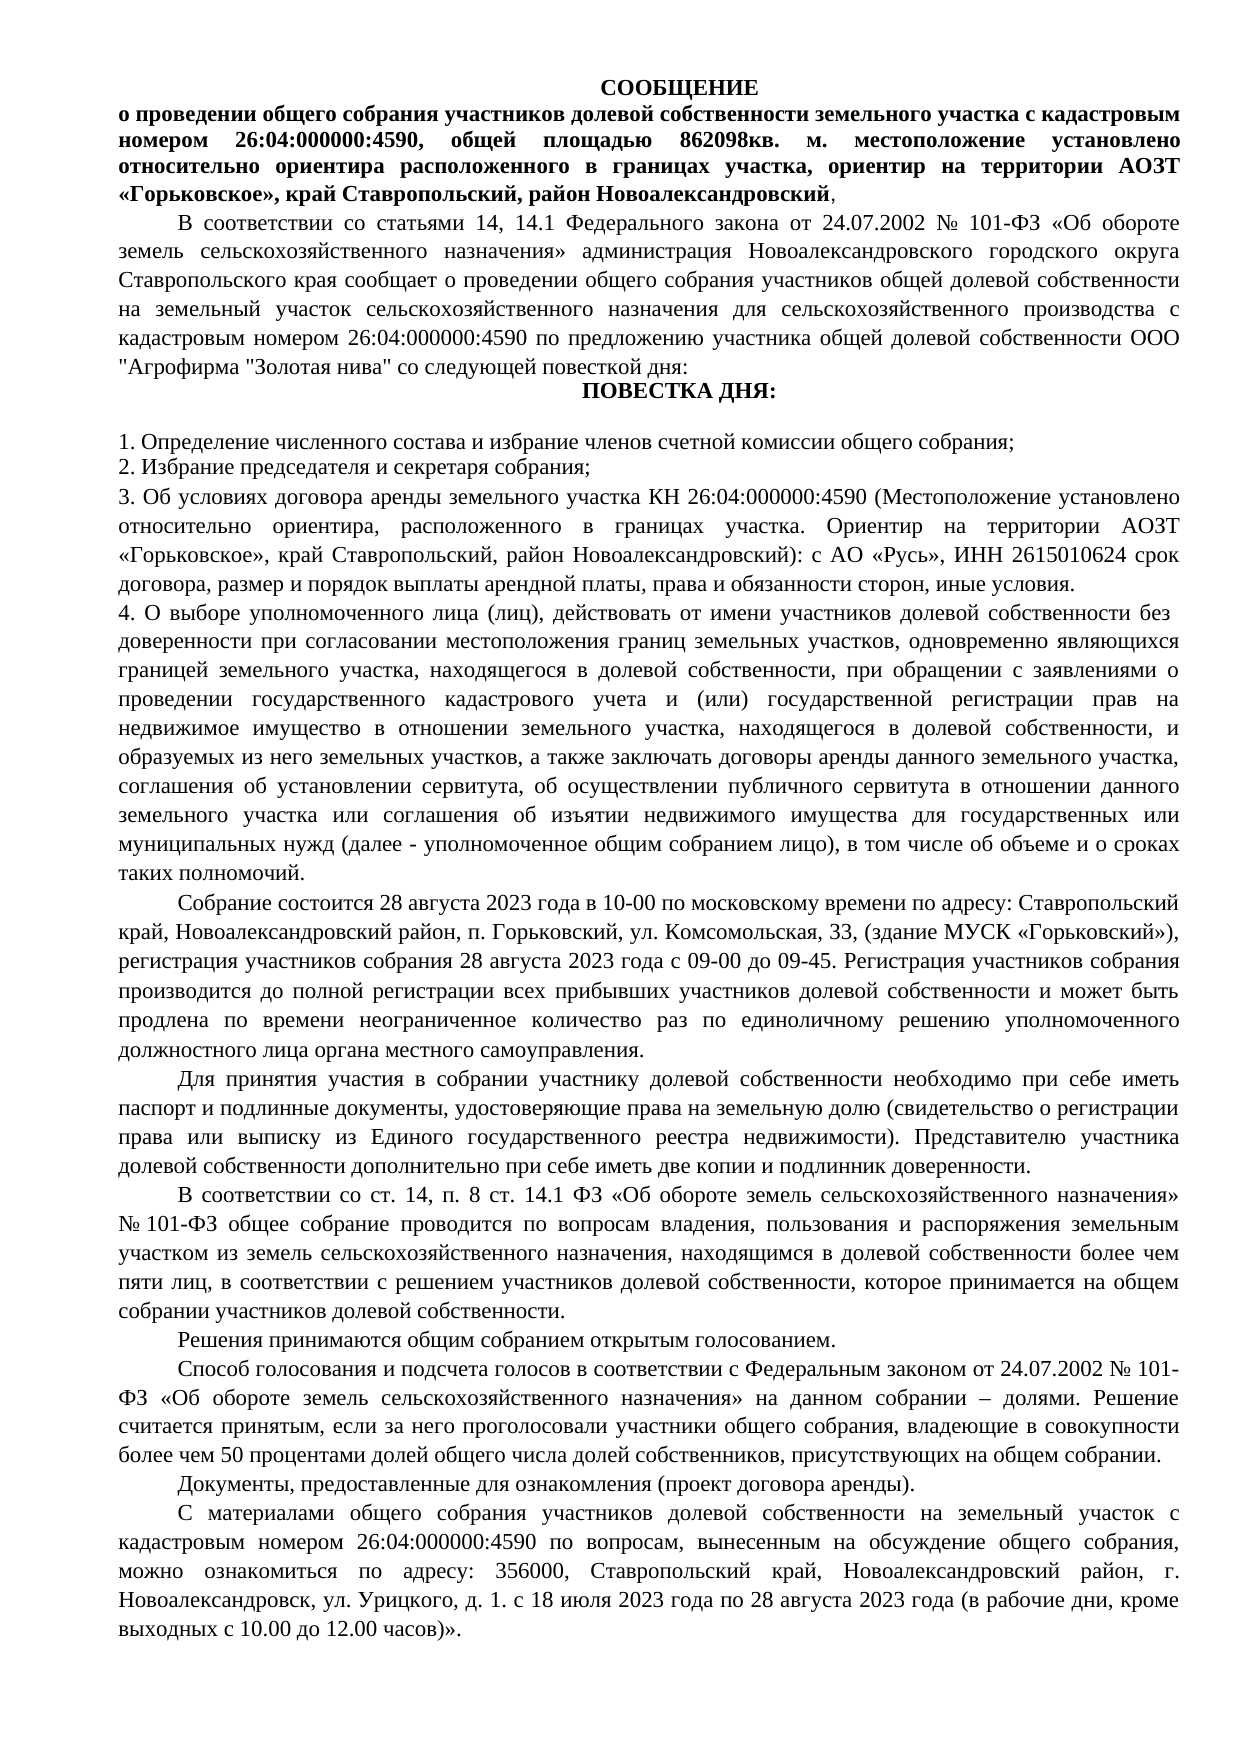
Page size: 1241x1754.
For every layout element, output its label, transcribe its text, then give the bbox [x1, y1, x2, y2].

text ПОВЕСТКА ДНЯ: [118, 381, 1181, 403]
text С материалами общего собрания участников долевой собственности на земельный участок с кадастровым номером 26:04:000000:4590 по вопросам, вынесенным на обсуждение общего собрания, можно ознакомиться по адресу: 356000, Ставропольский край, Новоалександровский район, г. Новоалександровск, ул. Урицкого, д. 1. с 18 июля 2023 года по 28 августа 2023 года (в рабочие дни, кроме выходных с 10.00 до 12.00 часов)». [118, 1498, 1181, 1642]
text Документы, предоставленные для ознакомления (проект договора аренды). [118, 1469, 1181, 1498]
text В соответствии со ст. 14, п. 8 ст. 14.1 ФЗ «Об обороте земель сельскохозяйственного назначения» № 101-ФЗ общее собрание проводится по вопросам владения, пользования и распоряжения земельным участком из земель сельскохозяйственного назначения, находящимся в долевой собственности более чем пяти лиц, в соответствии с решением участников долевой собственности, которое принимается на общем собрании участников долевой собственности. [118, 1179, 1181, 1324]
text Способ голосования и подсчета голосов в соответствии с Федеральным законом от 24.07.2002 № 101-ФЗ «Об обороте земель сельскохозяйственного назначения» на данном собрании – долями. Решение считается принятым, если за него проголосовали участники общего собрания, владеющие в совокупности более чем 50 процентами долей общего числа долей собственников, присутствующих на общем собрании. [118, 1353, 1181, 1469]
text Решения принимаются общим собранием открытым голосованием. [118, 1324, 1181, 1353]
text В соответствии со статьями 14, 14.1 Федерального закона от 24.07.2002 № 101-ФЗ «Об обороте земель сельскохозяйственного назначения» администрация Новоалександровского городского округа Ставропольского края сообщает о проведении общего собрания участников общей долевой собственности на земельный участок сельскохозяйственного назначения для сельскохозяйственного производства с кадастровым номером 26:04:000000:4590 по предложению участника общей долевой собственности ООО "Агрофирма "Золотая нива" со следующей повесткой дня: [118, 207, 1181, 381]
text Для принятия участия в собрании участнику долевой собственности необходимо при себе иметь паспорт и подлинные документы, удостоверяющие права на земельную долю (свидетельство о регистрации права или выписку из Единого государственного реестра недвижимости). Представителю участника долевой собственности дополнительно при себе иметь две копии и подлинник доверенности. [118, 1063, 1181, 1179]
text 4. О выборе уполномоченного лица (лиц), действовать от имени участников долевой собственности без доверенности при согласовании местоположения границ земельных участков, одновременно являющихся границей земельного участка, находящегося в долевой собственности, при обращении с заявлениями о проведении государственного кадастрового учета и (или) государственной регистрации прав на недвижимое имущество в отношении земельного участка, находящегося в долевой собственности, и образуемых из него земельных участков, а также заключать договоры аренды данного земельного участка, соглашения об установлении сервитута, об осуществлении публичного сервитута в отношении данного земельного участка или соглашения об изъятии недвижимого имущества для государственных или муниципальных нужд (далее - уполномоченное общим собранием лицо), в том числе об объеме и о сроках таких полномочий. [118, 597, 1181, 886]
text о проведении общего собрания участников долевой собственности земельного участка с кадастровым номером 26:04:000000:4590, общей площадью 862098кв. м. местоположение установлено относительно ориентира расположенного в границах участка, ориентир на территории АОЗТ «Горьковское», край Ставропольский, район Новоалександровский, [118, 100, 1181, 207]
text СООБЩЕНИЕ [118, 77, 1182, 100]
text 1. Определение численного состава и избрание членов счетной комиссии общего собрания; [118, 431, 1181, 454]
text 3. Об условиях договора аренды земельного участка КН 26:04:000000:4590 (Местоположение установлено относительно ориентира, расположенного в границах участка. Ориентир на территории АОЗТ «Горьковское», край Ставропольский, район Новоалександровский): с АО «Русь», ИНН 2615010624 срок договора, размер и порядок выплаты арендной платы, права и обязанности сторон, иные условия. [118, 481, 1181, 597]
text Собрание состоится 28 августа 2023 года в 10-00 по московскому времени по адресу: Ставропольский край, Новоалександровский район, п. Горьковский, ул. Комсомольская, 33, (здание МУСК «Горьковский»), регистрация участников собрания 28 августа 2023 года с 09-00 до 09-45. Регистрация участников собрания производится до полной регистрации всех прибывших участников долевой собственности и может быть продлена по времени неограниченное количество раз по единоличному решению уполномоченного должностного лица органа местного самоуправления. [118, 886, 1181, 1063]
text 2. Избрание председателя и секретаря собрания; [118, 456, 1181, 479]
